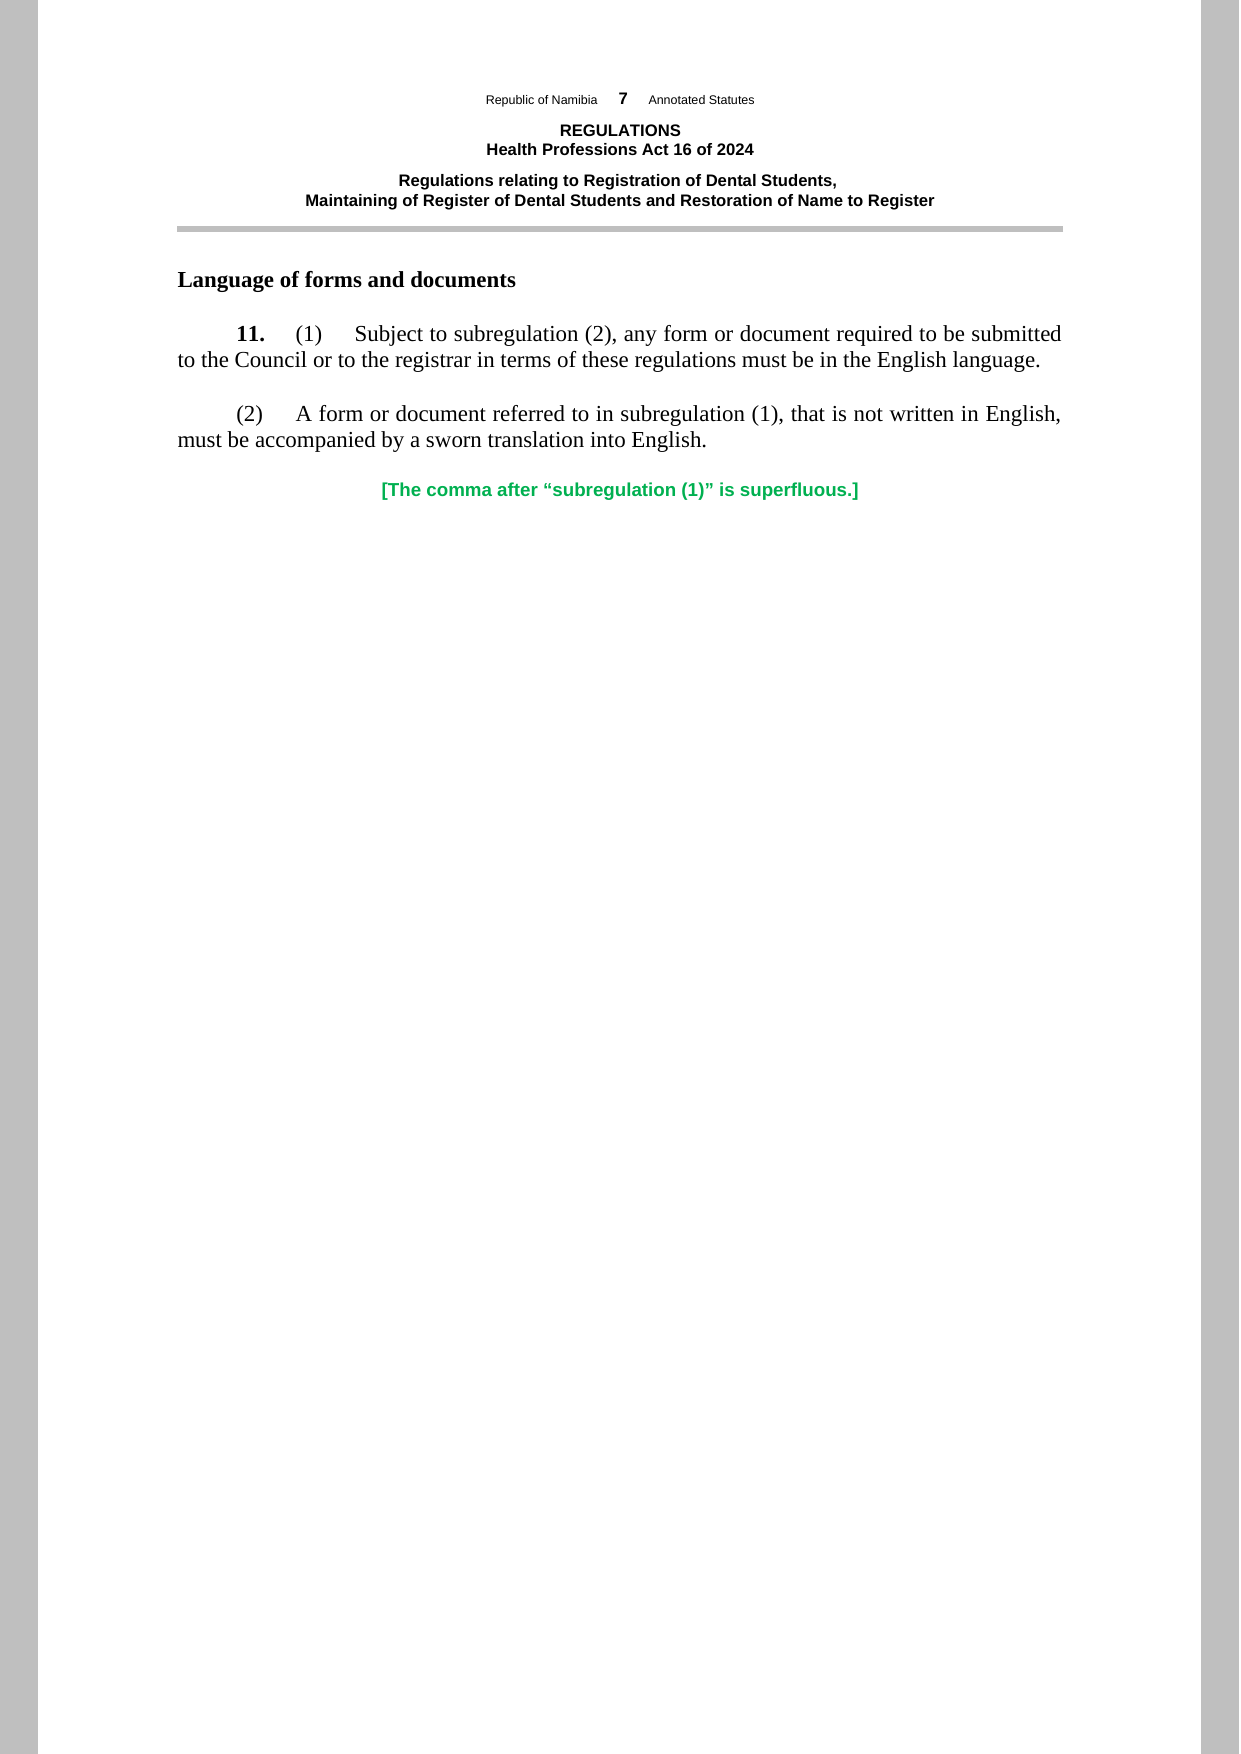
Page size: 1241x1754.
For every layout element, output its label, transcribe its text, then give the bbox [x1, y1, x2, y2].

text [The comma after “subregulation (1)” is superfluous.] [177, 479, 1063, 501]
text (2) A form or document referred to in subregulation (1), that is not written in English, must be accompanied by a sworn translation into English. [177, 400, 1063, 453]
text 11. (1) Subject to subregulation (2), any form or document required to be submitted to the Council or to the registrar in terms of these regulations must be in the English language. [177, 320, 1063, 372]
text Language of forms and documents [177, 266, 1063, 292]
